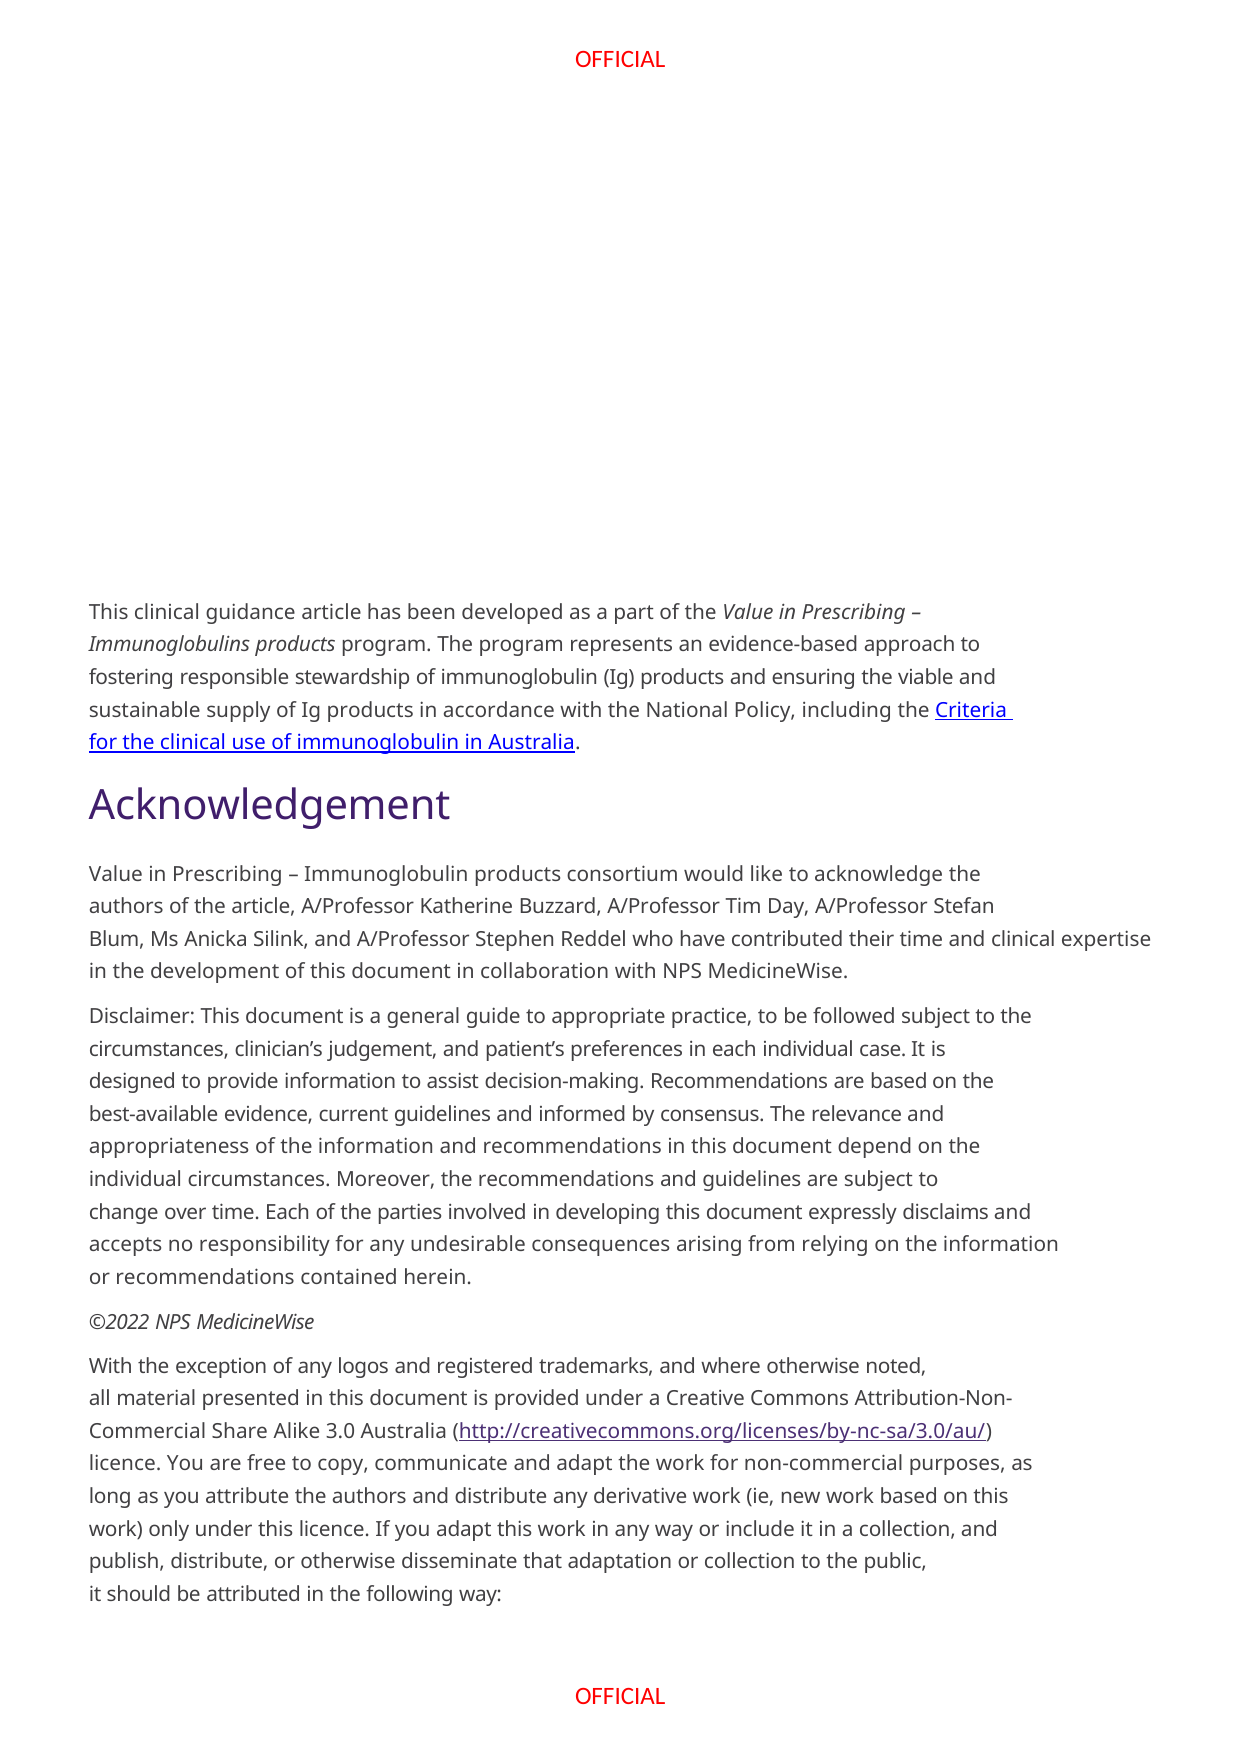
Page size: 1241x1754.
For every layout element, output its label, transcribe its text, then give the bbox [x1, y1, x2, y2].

text Blum, Ms Anicka Silink, and A/Professor Stephen Reddel who have contributed their time and clinical expertise in the development of this document in collaboration with NPS MedicineWise. [88, 924, 1165, 985]
text all material presented in this document is provided under a Creative Commons Attribution-Non- Commercial Share Alike 3.0 Australia (http://creativecommons.org/licenses/by-nc-sa/3.0/au/) licence. You are free to copy, communicate and adapt the work for non-commercial purposes, as long as you attribute the authors and distribute any derivative work (ie, new work based on this work) only under this licence. If you adapt this work in any way or include it in a collection, and publish, distribute, or otherwise disseminate that adaptation or collection to the public, [88, 1383, 1061, 1575]
text ©2022 NPS MedicineWise [88, 1307, 1165, 1335]
text it should be attributed in the following way: [88, 1579, 1165, 1607]
text This clinical guidance article has been developed as a part of the Value in Prescribing – Immunoglobulins products program. The program represents an evidence-based approach to fostering responsible stewardship of immunoglobulin (Ig) products and ensuring the viable and sustainable supply of Ig products in accordance with the National Policy, including the Criteria for the clinical use of immunoglobulin in Australia. [88, 597, 1035, 756]
text change over time. Each of the parties involved in developing this document expressly disclaims and accepts no responsibility for any undesirable consequences arising from relying on the information or recommendations contained herein. [88, 1197, 1061, 1291]
text Value in Prescribing – Immunoglobulin products consortium would like to acknowledge the authors of the article, A/Professor Katherine Buzzard, A/Professor Tim Day, A/Professor Stefan [88, 859, 1061, 920]
text With the exception of any logos and registered trademarks, and where otherwise noted, [88, 1351, 1165, 1379]
text Disclaimer: This document is a general guide to appropriate practice, to be followed subject to the circumstances, clinician’s judgement, and patient’s preferences in each individual case. It is designed to provide information to assist decision-making. Recommendations are based on the best-available evidence, current guidelines and informed by consensus. The relevance and appropriateness of the information and recommendations in this document depend on the individual circumstances. Moreover, the recommendations and guidelines are subject to [88, 1001, 1035, 1193]
text Acknowledgement [88, 775, 1165, 832]
